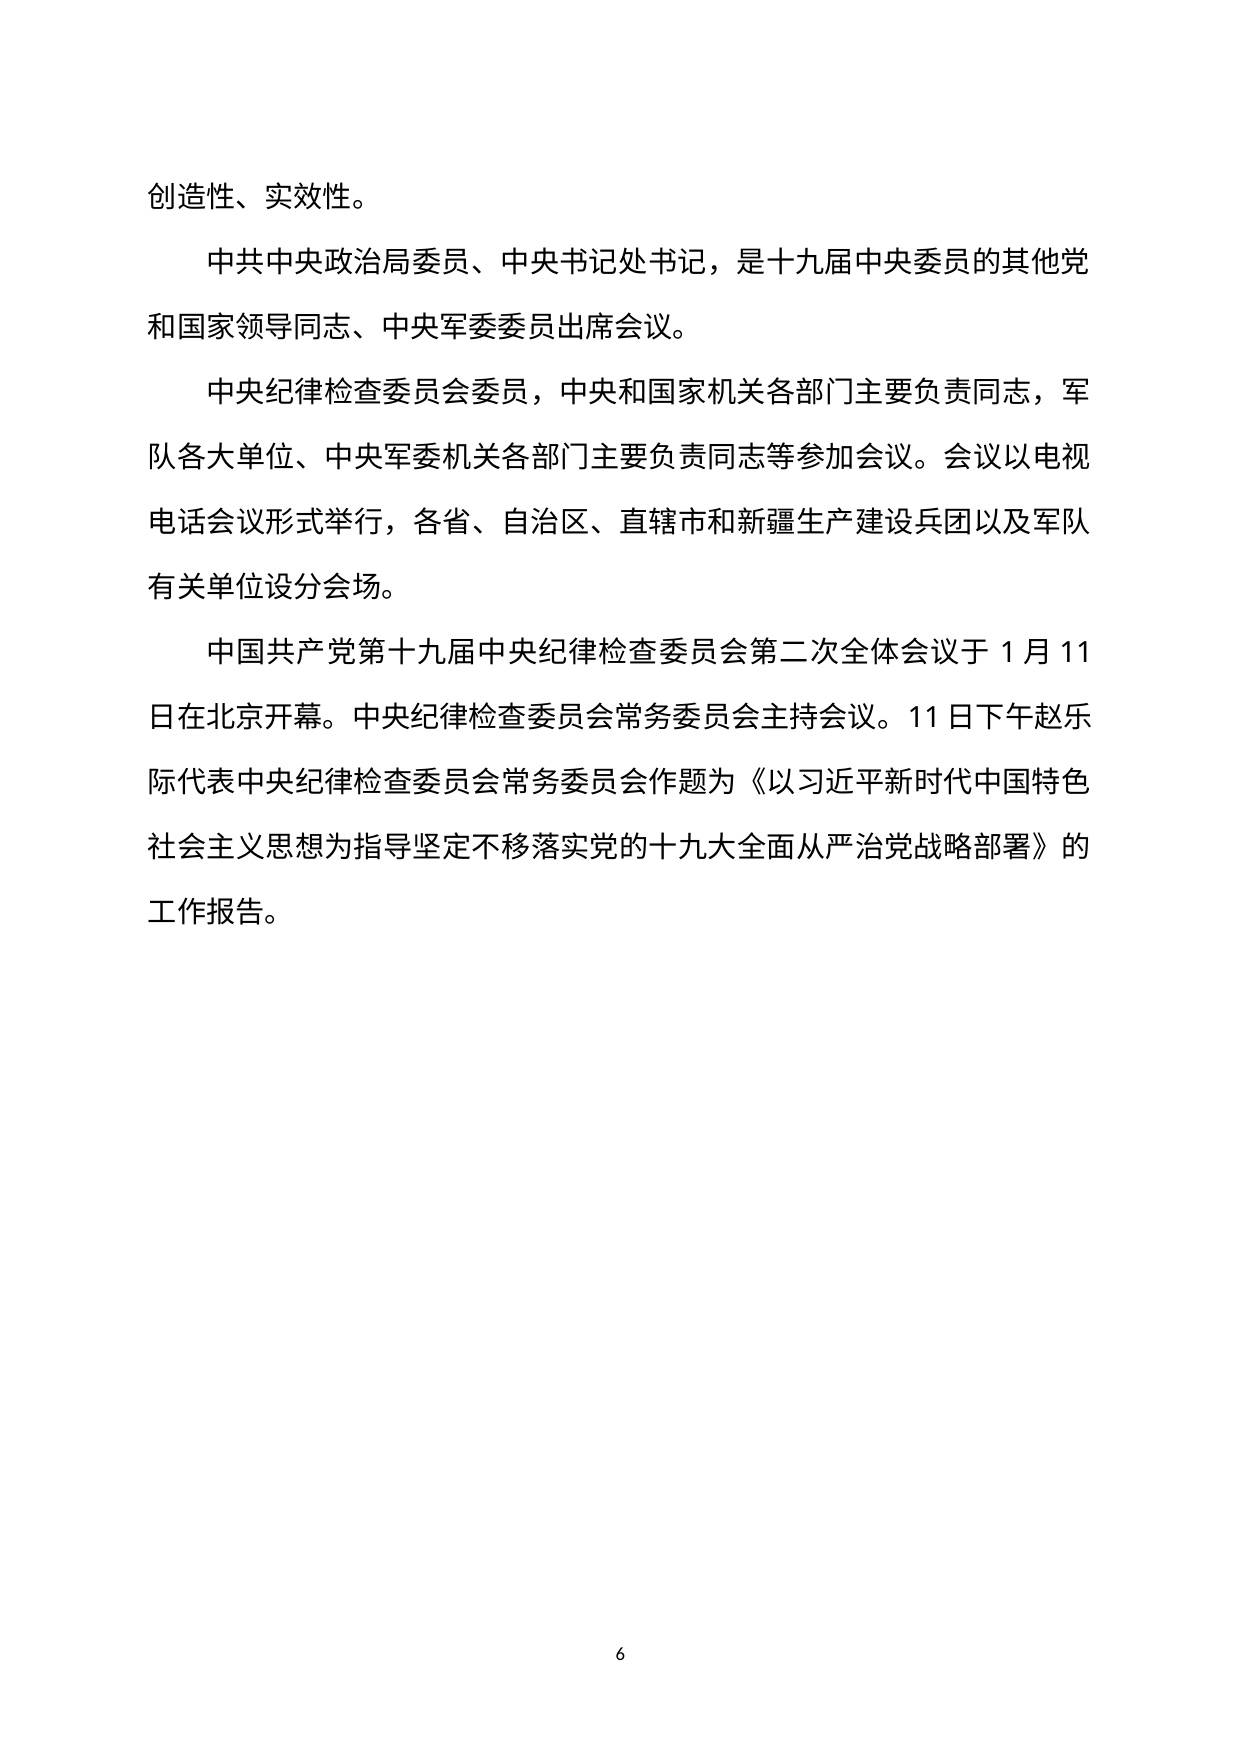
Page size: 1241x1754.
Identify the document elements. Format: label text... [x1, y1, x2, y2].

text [148, 162, 1092, 227]
text 中共中央政治局委员、中央书记处书记，是十九届中央委员的其他党和国家领导同志、中央军委委员出席会议。 [148, 227, 1092, 357]
text 中国共产党第十九届中央纪律检查委员会第二次全体会议于1月11日在北京开幕。中央纪律检查委员会常务委员会主持会议。11日下午赵乐际代表中央纪律检查委员会常务委员会作题为《以习近平新时代中国特色社会主义思想为指导坚定不移落实党的十九大全面从严治党战略部署》的工作报告。 [148, 617, 1092, 942]
text 中央纪律检查委员会委员，中央和国家机关各部门主要负责同志，军队各大单位、中央军委机关各部门主要负责同志等参加会议。会议以电视电话会议形式举行，各省、自治区、直辖市和新疆生产建设兵团以及军队有关单位设分会场。 [148, 357, 1092, 617]
